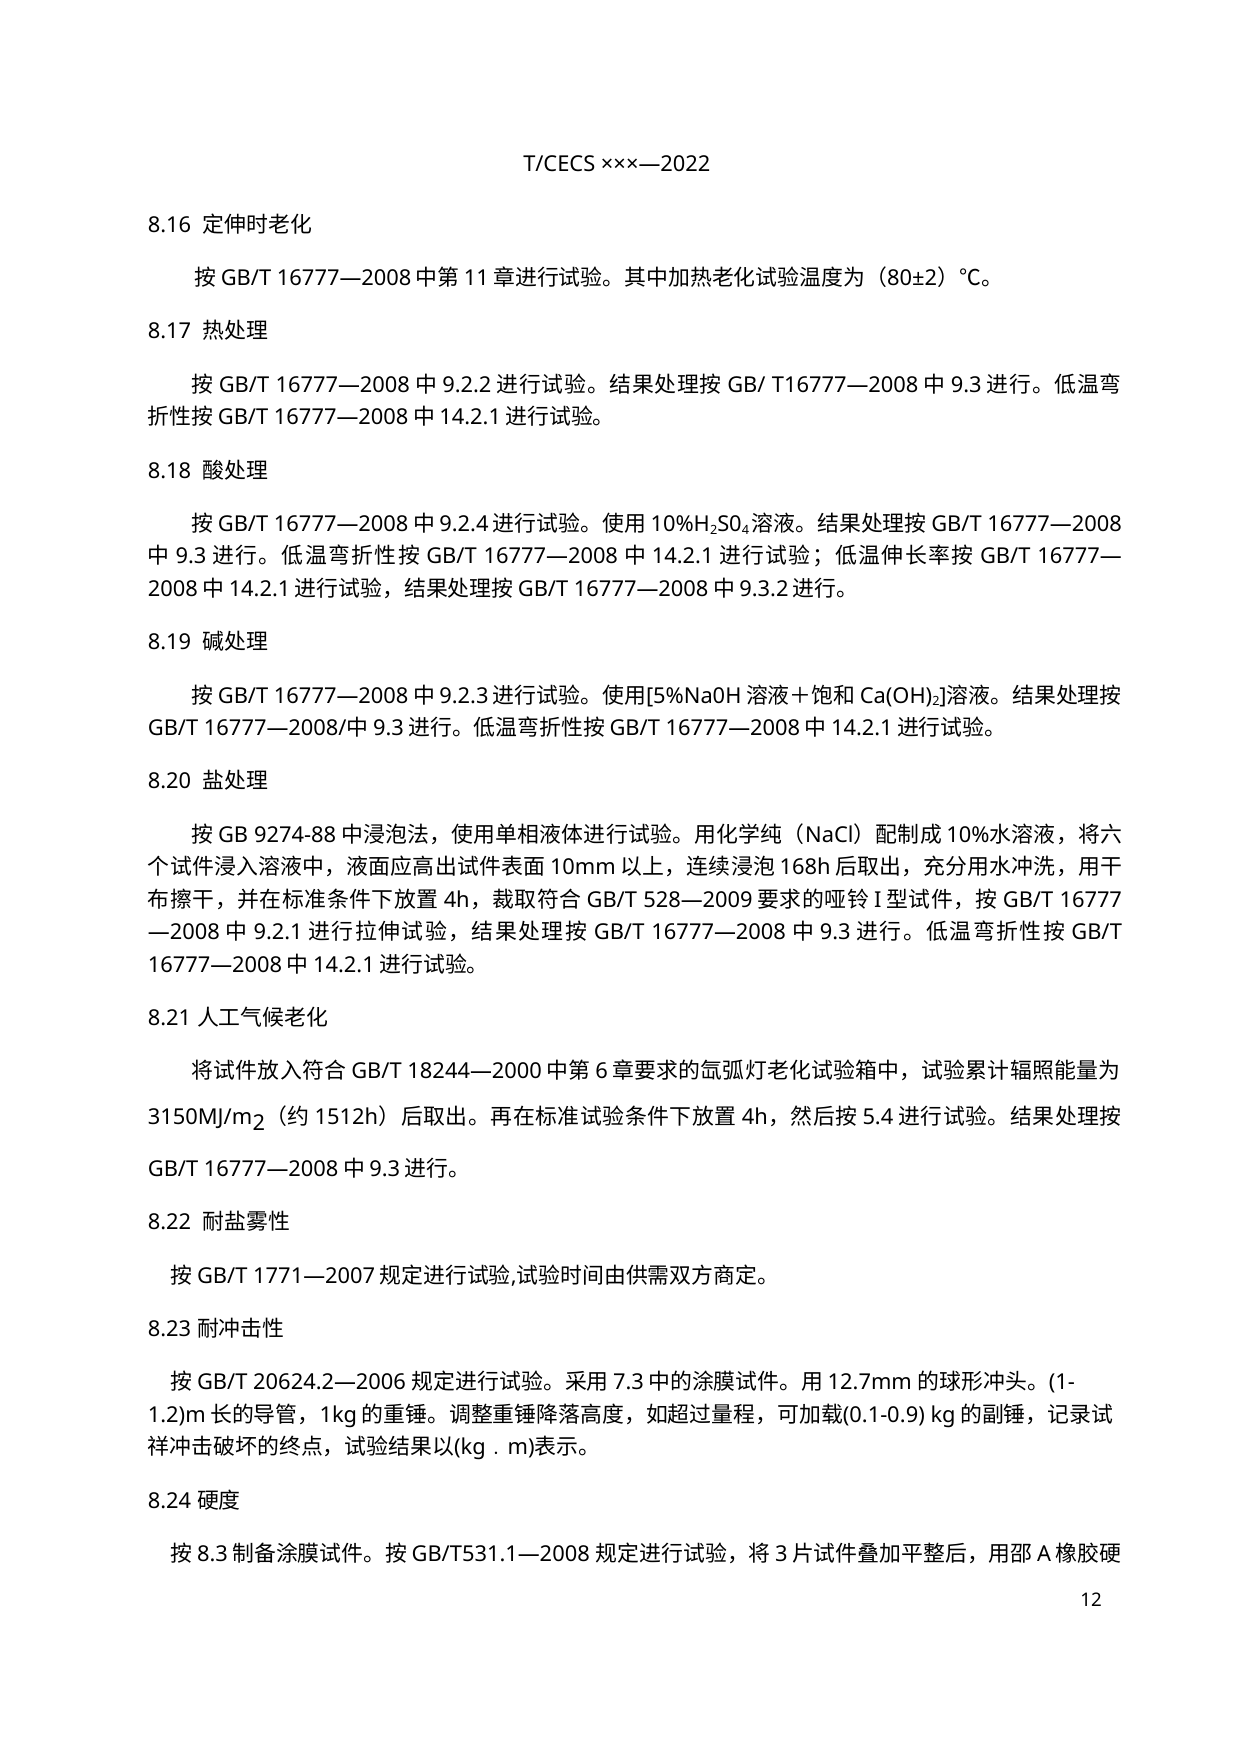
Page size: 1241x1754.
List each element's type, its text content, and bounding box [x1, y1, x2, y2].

text 8.24 硬度 [148, 1482, 1122, 1515]
text 8.16 定伸时老化 [148, 206, 1122, 239]
text 按GB/T 1771—2007规定进行试验,试验时间由供需双方商定。 [148, 1257, 1122, 1290]
text 按GB/T 16777—2008中第11章进行试验。其中加热老化试验温度为（80±2）℃。 [148, 260, 1122, 292]
text 按GB 9274-88中浸泡法，使用单相液体进行试验。用化学纯（NaCl）配制成10%水溶液，将六个试件浸入溶液中，液面应高出试件表面10mm以上，连续浸泡168h后取出，充分用水冲洗，用干布擦干，并在标准条件下放置4h，裁取符合GB/T 528—2009要求的哑铃I型试件，按GB/T 16777—2008中9.2.1进行拉伸试验，结果处理按GB/T 16777—2008中9.3进行。低温弯折性按GB/T 16777—2008中14.2.1进行试验。 [148, 816, 1122, 979]
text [148, 1536, 1122, 1568]
text 按GB/T 16777—2008中9.2.4进行试验。使用10%H2S04溶液。结果处理按GB/T 16777—2008中9.3进行。低温弯折性按GB/T 16777—2008中14.2.1进行试验；低温伸长率按GB/T 16777—2008中14.2.1进行试验，结果处理按GB/T 16777—2008中9.3.2进行。 [148, 506, 1122, 603]
text 按GB/T 16777—2008中9.2.2进行试验。结果处理按GB/ T16777—2008中9.3进行。低温弯折性按GB/T 16777—2008中14.2.1进行试验。 [148, 366, 1122, 431]
text 8.23 耐冲击性 [148, 1311, 1122, 1343]
text 8.18 酸处理 [148, 452, 1122, 485]
text 8.17 热处理 [148, 313, 1122, 346]
text 按GB/T 20624.2—2006 规定进行试验。采用7.3中的涂膜试件。用12.7mm 的球形冲头。(1-1.2)m长的导管，1kg的重锤。调整重锤降落高度，如超过量程，可加载(0.1-0.9) kg的副锤，记录试祥冲击破坏的终点，试验结果以(kg﹒m)表示。 [148, 1364, 1122, 1461]
text 8.20 盐处理 [148, 763, 1122, 796]
text 按GB/T 16777—2008中9.2.3进行试验。使用[5%Na0H溶液＋饱和Ca(OH)2]溶液。结果处理按GB/T 16777—2008/中9.3进行。低温弯折性按GB/T 16777—2008中14.2.1进行试验。 [148, 677, 1122, 742]
text 8.19 碱处理 [148, 624, 1122, 656]
text 将试件放入符合GB/T 18244—2000中第6章要求的氙弧灯老化试验箱中，试验累计辐照能量为3150MJ/m2（约1512h）后取出。再在标准试验条件下放置4h，然后按5.4进行试验。结果处理按GB/T 16777—2008中9.3进行。 [148, 1053, 1122, 1183]
text 8.21 人工气候老化 [148, 1000, 1122, 1032]
text 8.22 耐盐雾性 [148, 1204, 1122, 1236]
